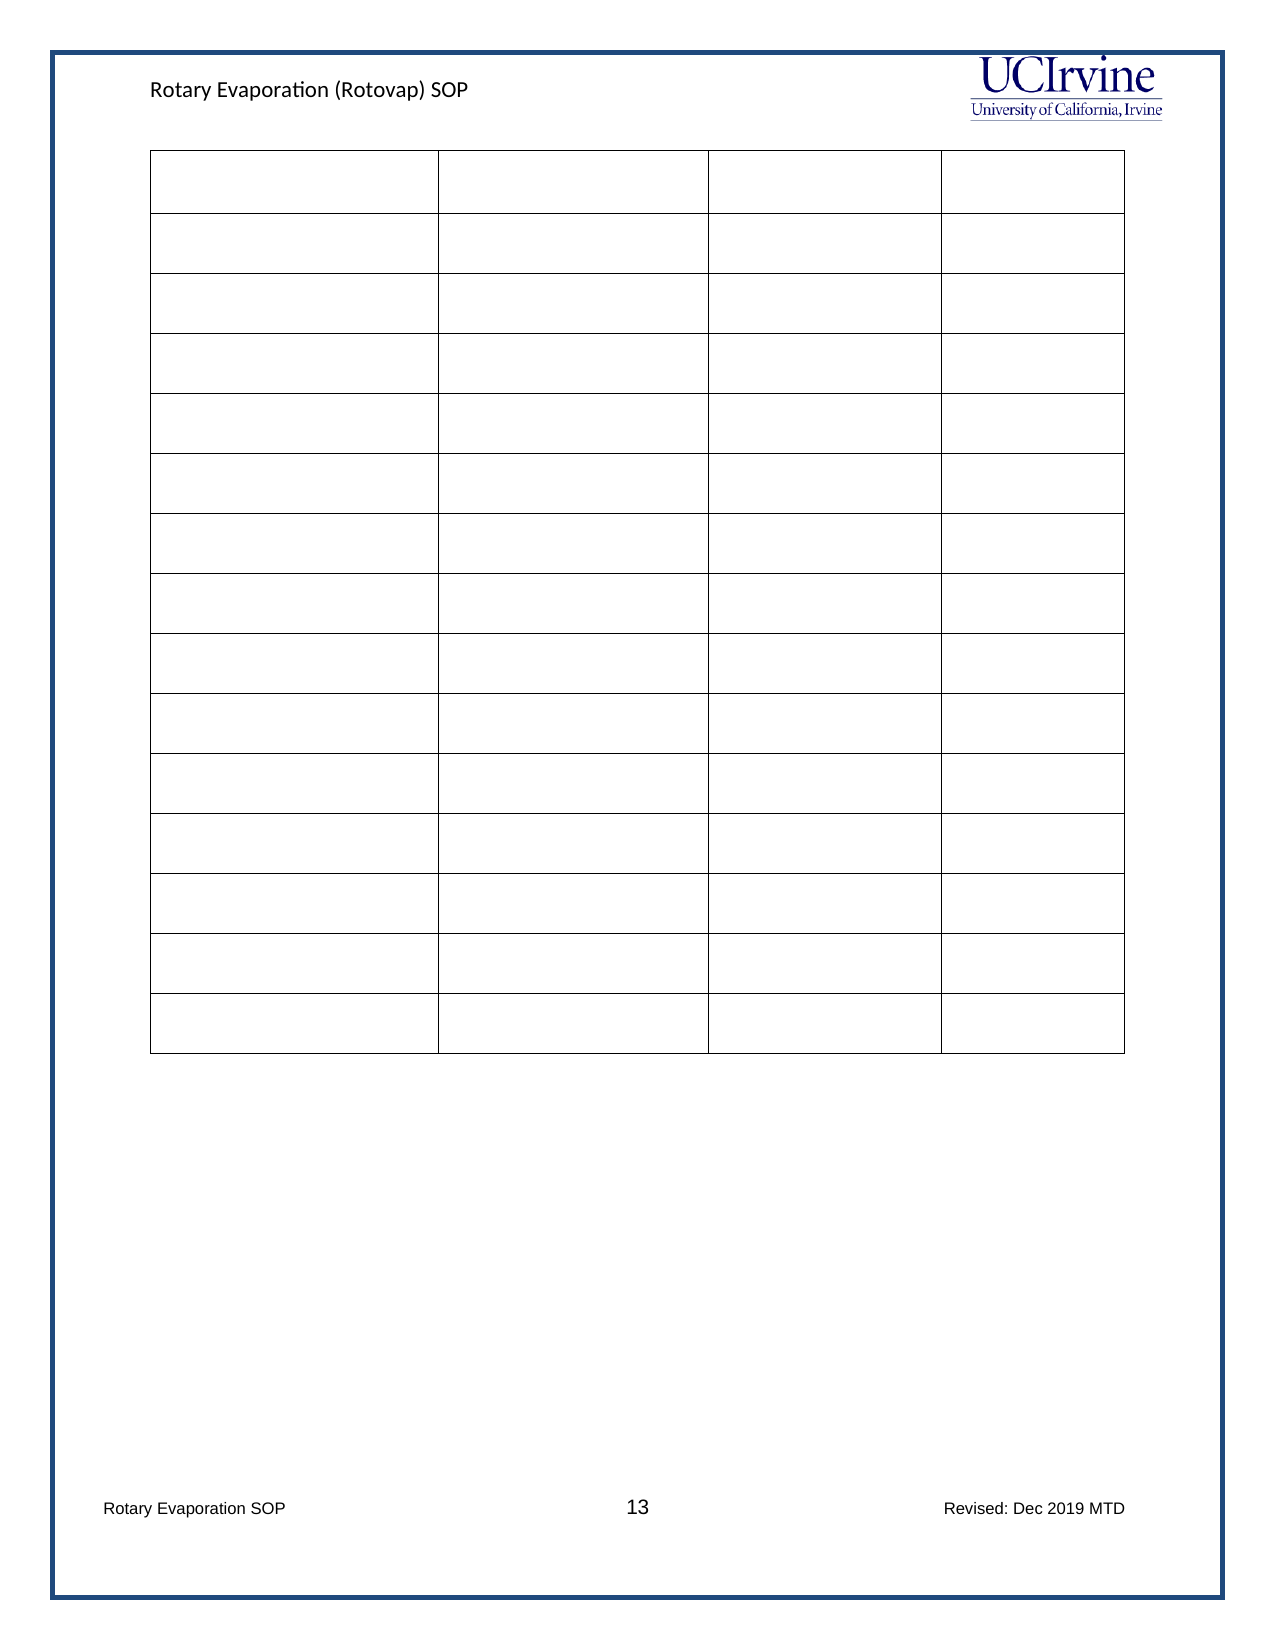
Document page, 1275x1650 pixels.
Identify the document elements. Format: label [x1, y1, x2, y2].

table_cell [151, 574, 438, 633]
table_cell [709, 934, 941, 993]
table_cell [709, 694, 941, 753]
table_cell [151, 514, 438, 573]
table_cell [709, 634, 941, 693]
table_cell [709, 874, 941, 933]
table_cell [942, 634, 1124, 693]
table_cell [942, 874, 1124, 933]
table_cell [942, 934, 1124, 993]
table_cell [709, 814, 941, 873]
table_cell [942, 694, 1124, 753]
table_cell [151, 394, 438, 453]
table_cell [942, 274, 1124, 333]
table_cell [439, 514, 708, 573]
table_cell [709, 394, 941, 453]
table_cell [709, 274, 941, 333]
table_cell [942, 994, 1124, 1053]
table_cell [709, 334, 941, 393]
table_cell [942, 454, 1124, 513]
table_cell [439, 151, 708, 213]
table_cell [151, 334, 438, 393]
table_cell [439, 754, 708, 813]
table_cell [709, 151, 941, 213]
table_cell [151, 151, 438, 213]
table_cell [151, 934, 438, 993]
table_cell [151, 874, 438, 933]
table_cell [709, 514, 941, 573]
table_cell [439, 574, 708, 633]
table_cell [151, 634, 438, 693]
table_cell [151, 274, 438, 333]
table_cell [151, 994, 438, 1053]
table_cell [439, 934, 708, 993]
table_cell [439, 394, 708, 453]
table_cell [942, 814, 1124, 873]
table_cell [439, 874, 708, 933]
table_cell [151, 454, 438, 513]
table_cell [942, 514, 1124, 573]
table_cell [151, 754, 438, 813]
table_cell [151, 694, 438, 753]
table_cell [439, 694, 708, 753]
table_cell [439, 214, 708, 273]
table_cell [942, 394, 1124, 453]
table_cell [942, 151, 1124, 213]
table_cell [151, 814, 438, 873]
table_cell [709, 454, 941, 513]
table_cell [439, 634, 708, 693]
table_cell [439, 994, 708, 1053]
table_cell [709, 994, 941, 1053]
picture [970, 55, 1196, 127]
table_cell [942, 574, 1124, 633]
table_cell [942, 334, 1124, 393]
table_cell [439, 334, 708, 393]
table_cell [439, 454, 708, 513]
table_cell [942, 214, 1124, 273]
table_cell [709, 574, 941, 633]
table_cell [439, 814, 708, 873]
table_cell [942, 754, 1124, 813]
table_cell [151, 214, 438, 273]
table_cell [709, 214, 941, 273]
table_cell [439, 274, 708, 333]
table_cell [709, 754, 941, 813]
